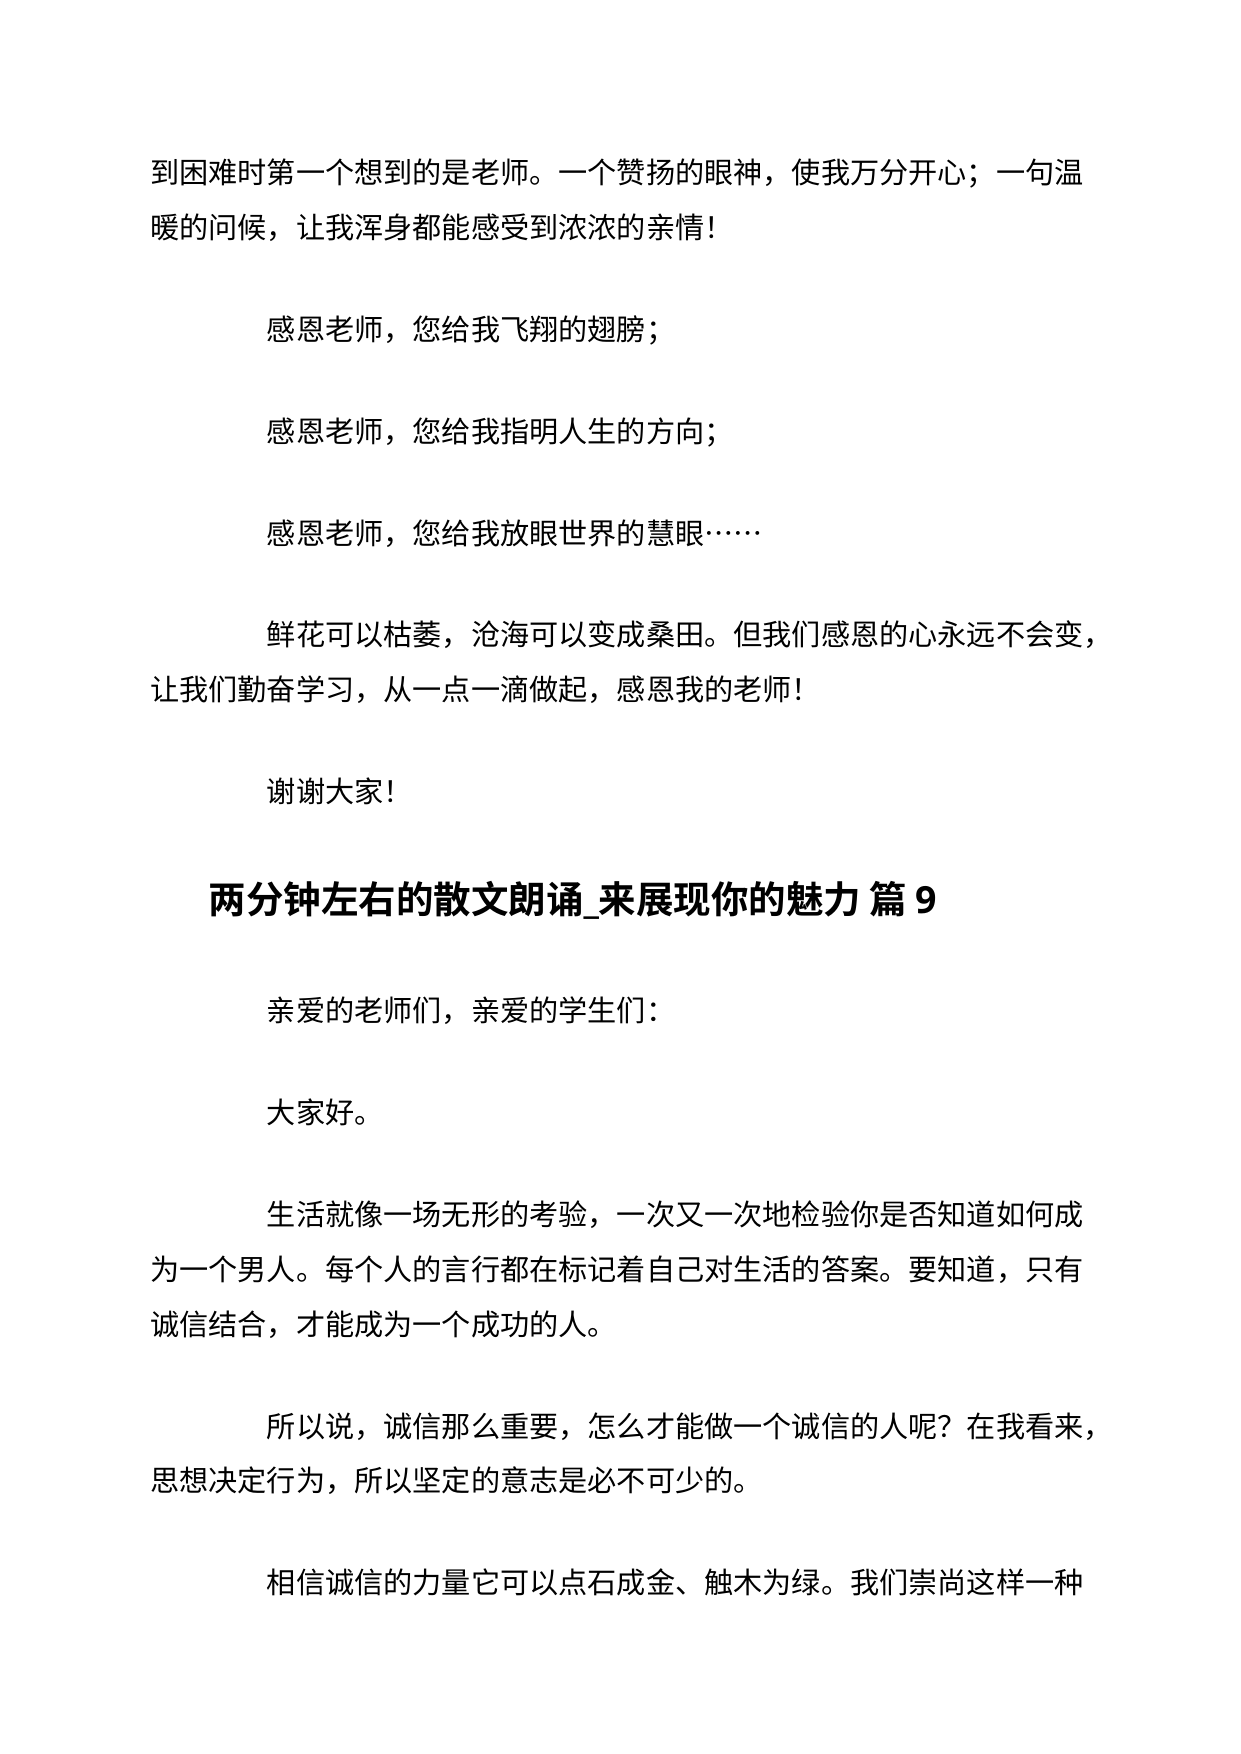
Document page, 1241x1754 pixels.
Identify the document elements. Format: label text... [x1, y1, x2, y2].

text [150, 1560, 1090, 1602]
text 鲜花可以枯萎，沧海可以变成桑田。但我们感恩的心永远不会变，让我们勤奋学习，从一点一滴做起，感恩我的老师！ [150, 612, 1090, 709]
text 谢谢大家！ [150, 769, 1090, 811]
text 感恩老师，您给我飞翔的翅膀； [150, 307, 1090, 349]
text 亲爱的老师们，亲爱的学生们： [150, 988, 1090, 1030]
text 感恩老师，您给我放眼世界的慧眼…… [150, 510, 1090, 552]
text 感恩老师，您给我指明人生的方向； [150, 408, 1090, 451]
text 大家好。 [150, 1090, 1090, 1132]
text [150, 150, 1090, 247]
text 所以说，诚信那么重要，怎么才能做一个诚信的人呢？在我看来，思想决定行为，所以坚定的意志是必不可少的。 [150, 1403, 1090, 1500]
text 生活就像一场无形的考验，一次又一次地检验你是否知道如何成为一个男人。每个人的言行都在标记着自己对生活的答案。要知道，只有诚信结合，才能成为一个成功的人。 [150, 1192, 1090, 1344]
text 两分钟左右的散文朗诵_来展现你的魅力 篇9 [150, 870, 1090, 925]
